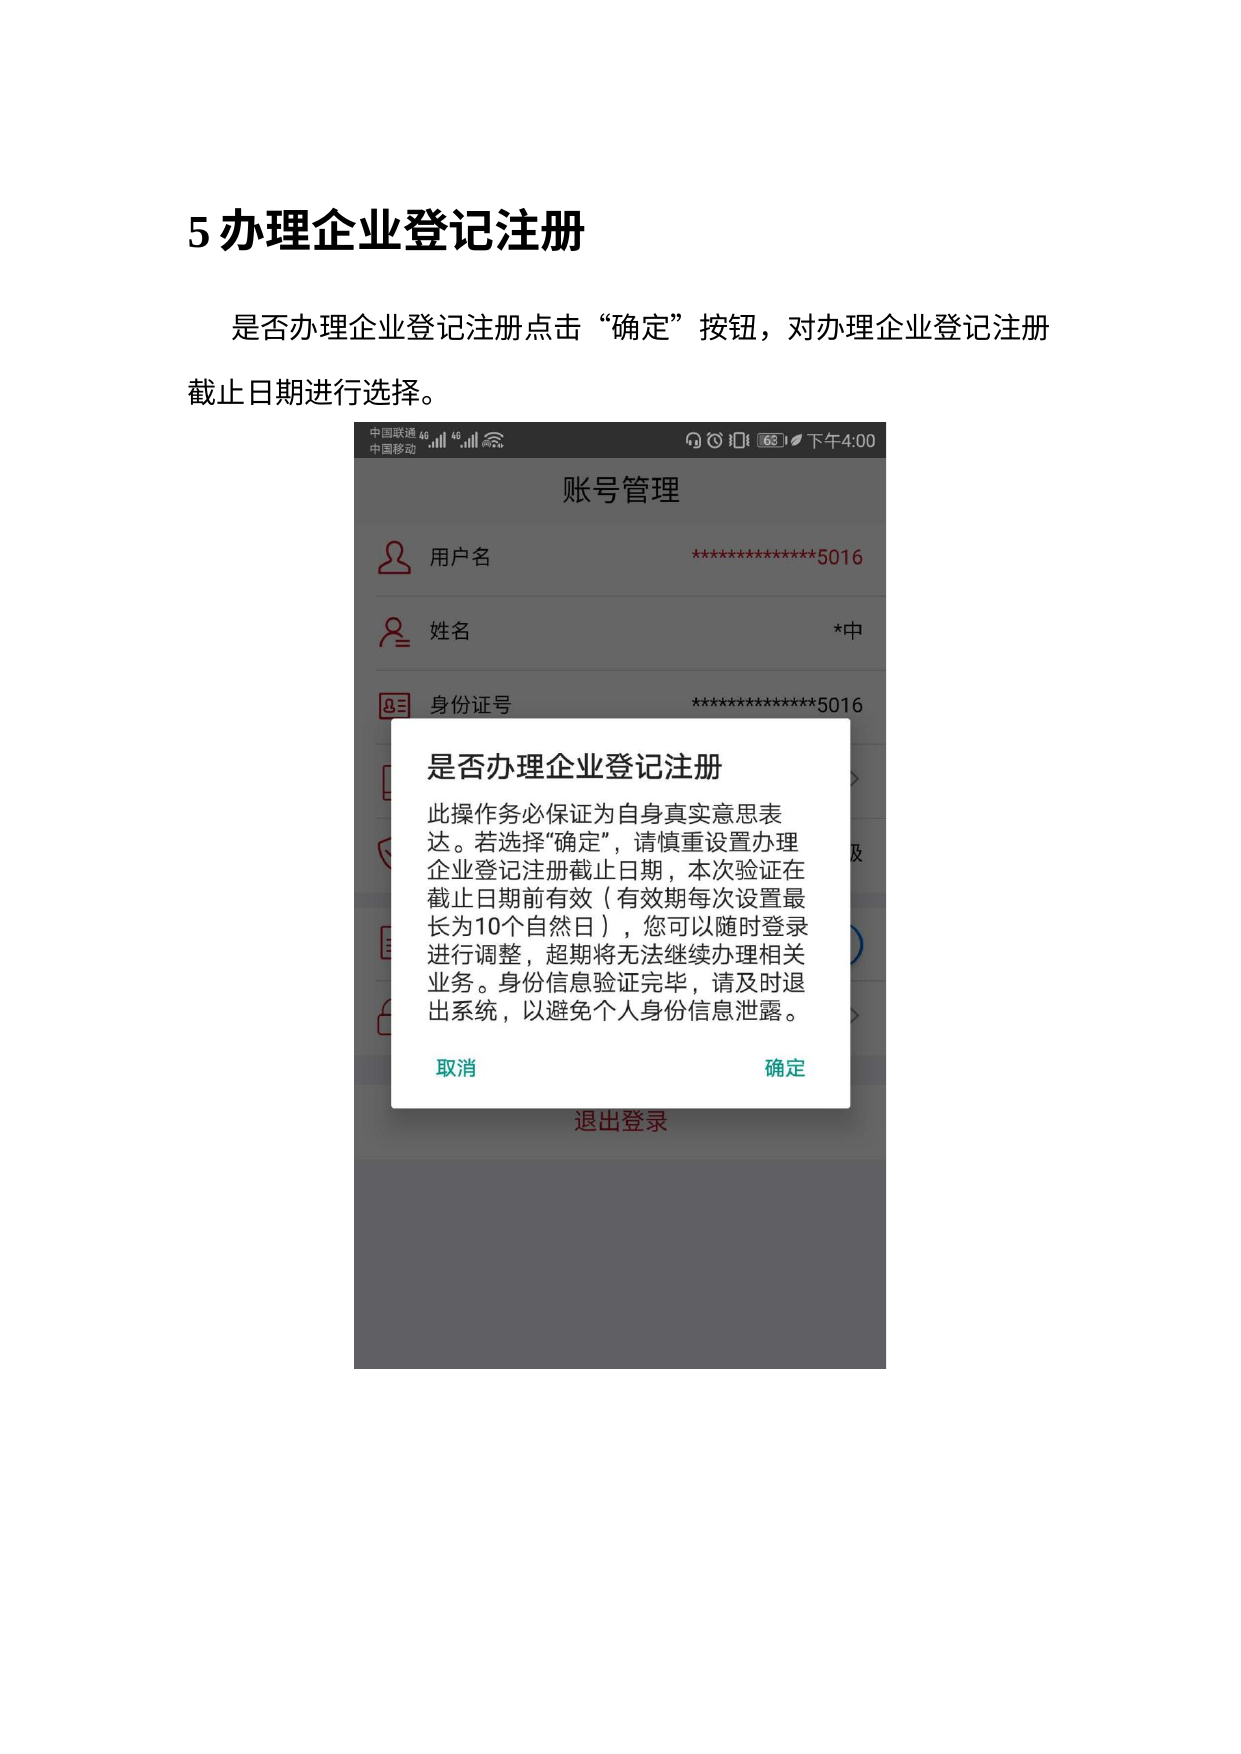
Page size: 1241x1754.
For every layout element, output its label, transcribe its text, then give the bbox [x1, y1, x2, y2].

picture [354, 422, 887, 1369]
text 是否办理企业登记注册点击“确定”按钮，对办理企业登记注册截止日期进行选择。 [187, 293, 1053, 423]
text 5办理企业登记注册 [187, 179, 1053, 276]
